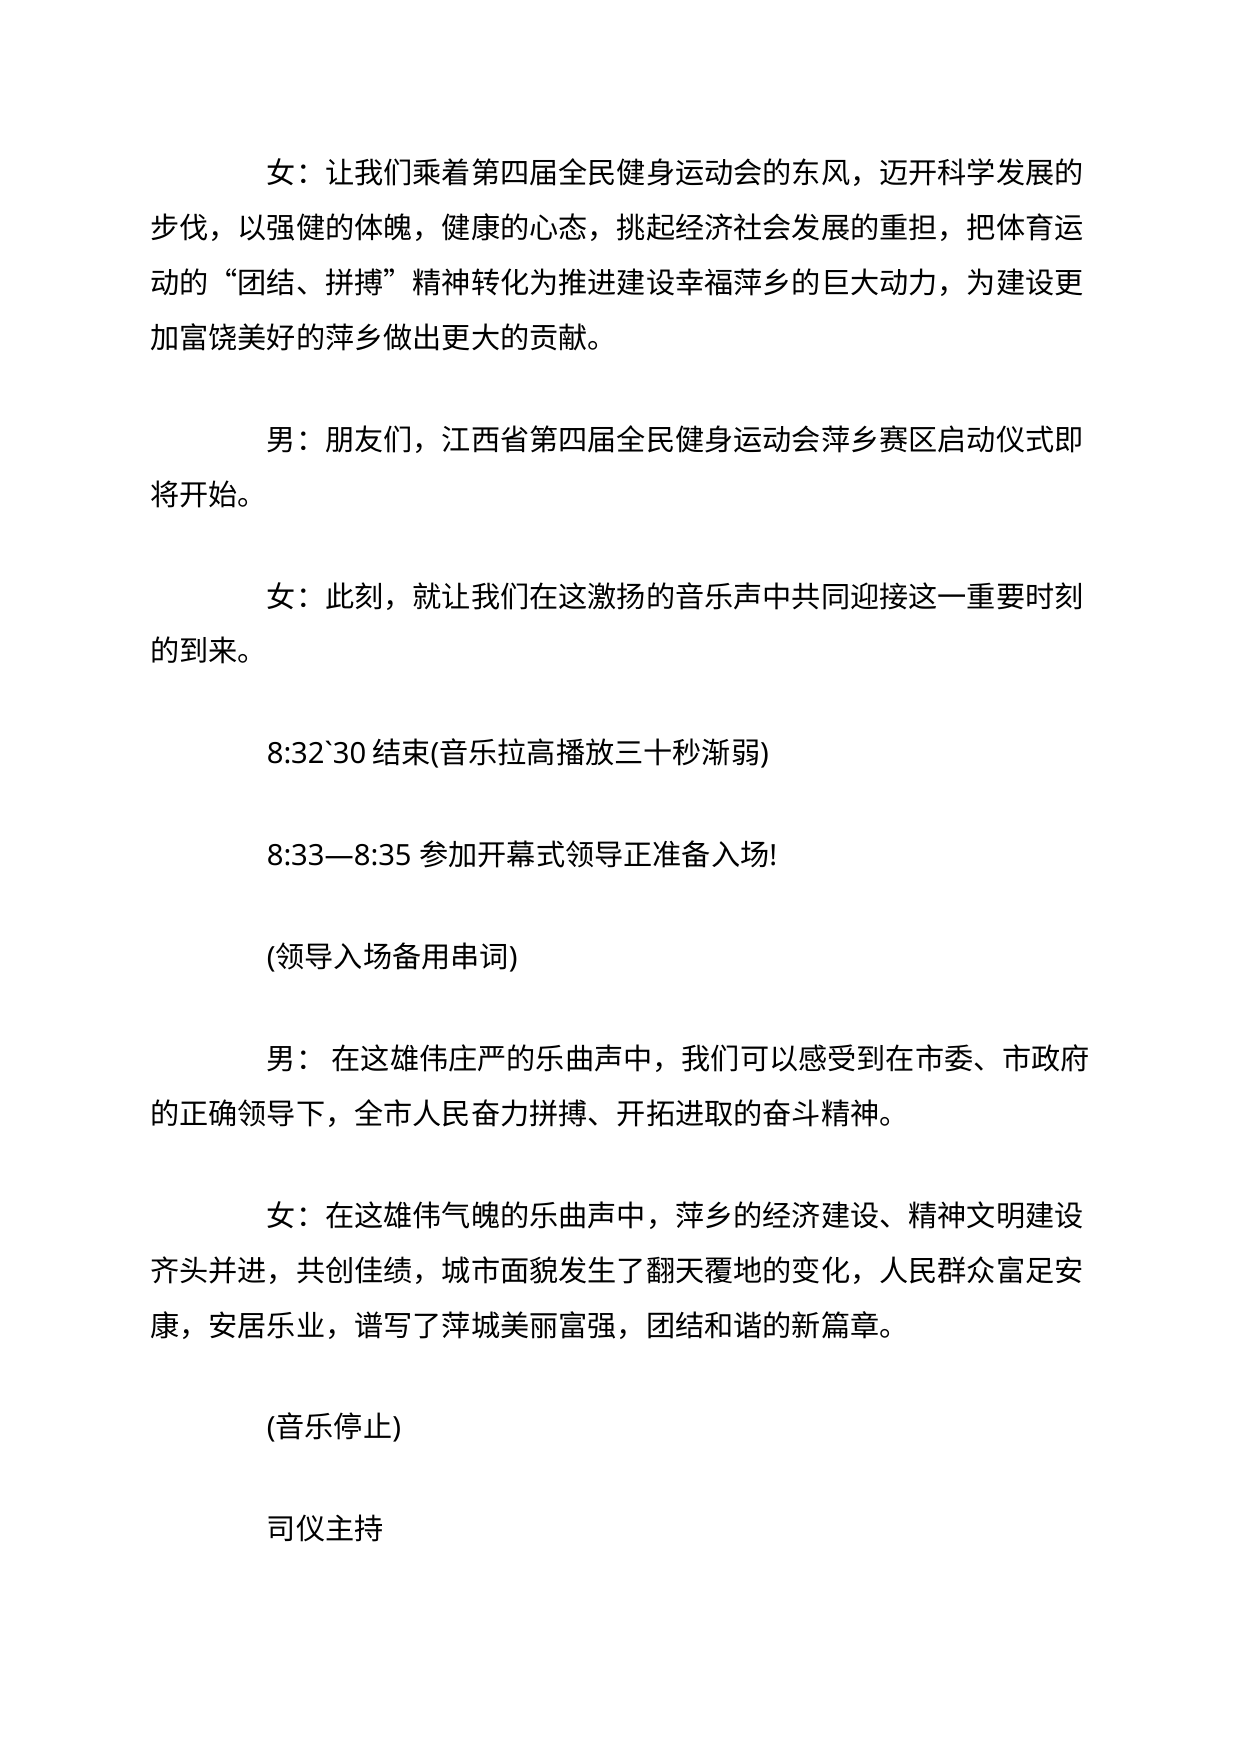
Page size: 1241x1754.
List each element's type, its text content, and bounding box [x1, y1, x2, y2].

text 女：在这雄伟气魄的乐曲声中，萍乡的经济建设、精神文明建设齐头并进，共创佳绩，城市面貌发生了翻天覆地的变化，人民群众富足安康，安居乐业，谱写了萍城美丽富强，团结和谐的新篇章。 [150, 1192, 1090, 1344]
text 男： 在这雄伟庄严的乐曲声中，我们可以感受到在市委、市政府的正确领导下，全市人民奋力拼搏、开拓进取的奋斗精神。 [150, 1036, 1090, 1133]
text (领导入场备用串词) [150, 934, 1090, 976]
text 司仪主持 [150, 1506, 1090, 1548]
text 男：朋友们，江西省第四届全民健身运动会萍乡赛区启动仪式即将开始。 [150, 416, 1090, 514]
text 8:33—8:35 参加开幕式领导正准备入场! [150, 832, 1090, 874]
text 8:32`30结束(音乐拉高播放三十秒渐弱) [150, 730, 1090, 772]
text 女：此刻，就让我们在这激扬的音乐声中共同迎接这一重要时刻的到来。 [150, 573, 1090, 670]
text 女：让我们乘着第四届全民健身运动会的东风，迈开科学发展的步伐，以强健的体魄，健康的心态，挑起经济社会发展的重担，把体育运动的“团结、拼搏”精神转化为推进建设幸福萍乡的巨大动力，为建设更加富饶美好的萍乡做出更大的贡献。 [150, 150, 1090, 357]
text (音乐停止) [150, 1404, 1090, 1446]
